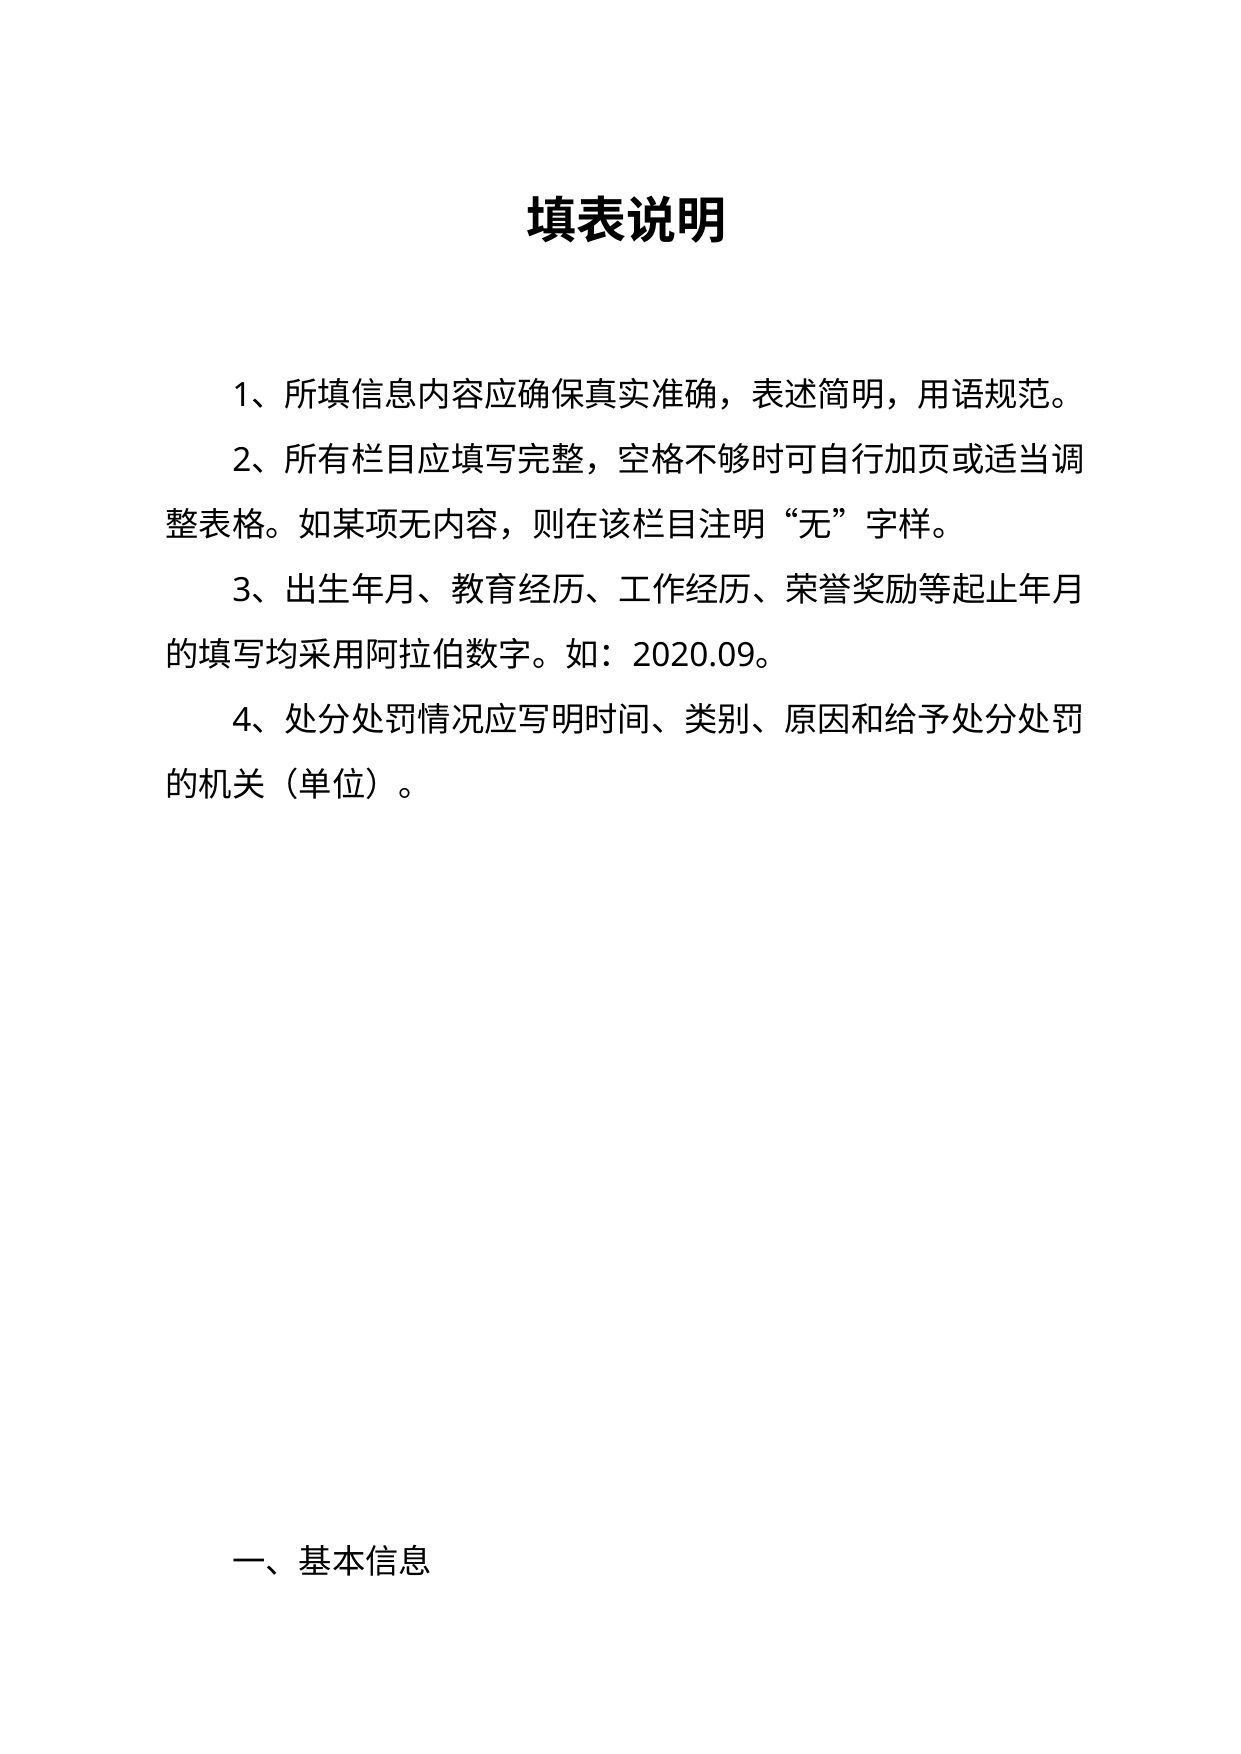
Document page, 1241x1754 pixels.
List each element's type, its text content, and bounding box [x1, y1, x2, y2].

subtitle 填表说明 [165, 168, 1087, 265]
text 1、所填信息内容应确保真实准确，表述简明，用语规范。 [165, 359, 1087, 424]
text 2、所有栏目应填写完整，空格不够时可自行加页或适当调整表格。如某项无内容，则在该栏目注明“无”字样。 [165, 424, 1087, 554]
text 4、处分处罚情况应写明时间、类别、原因和给予处分处罚的机关（单位）。 [165, 684, 1087, 814]
text 3、出生年月、教育经历、工作经历、荣誉奖励等起止年月的填写均采用阿拉伯数字。如：2020.09。 [165, 554, 1087, 684]
text 一、基本信息 [165, 1527, 1087, 1592]
